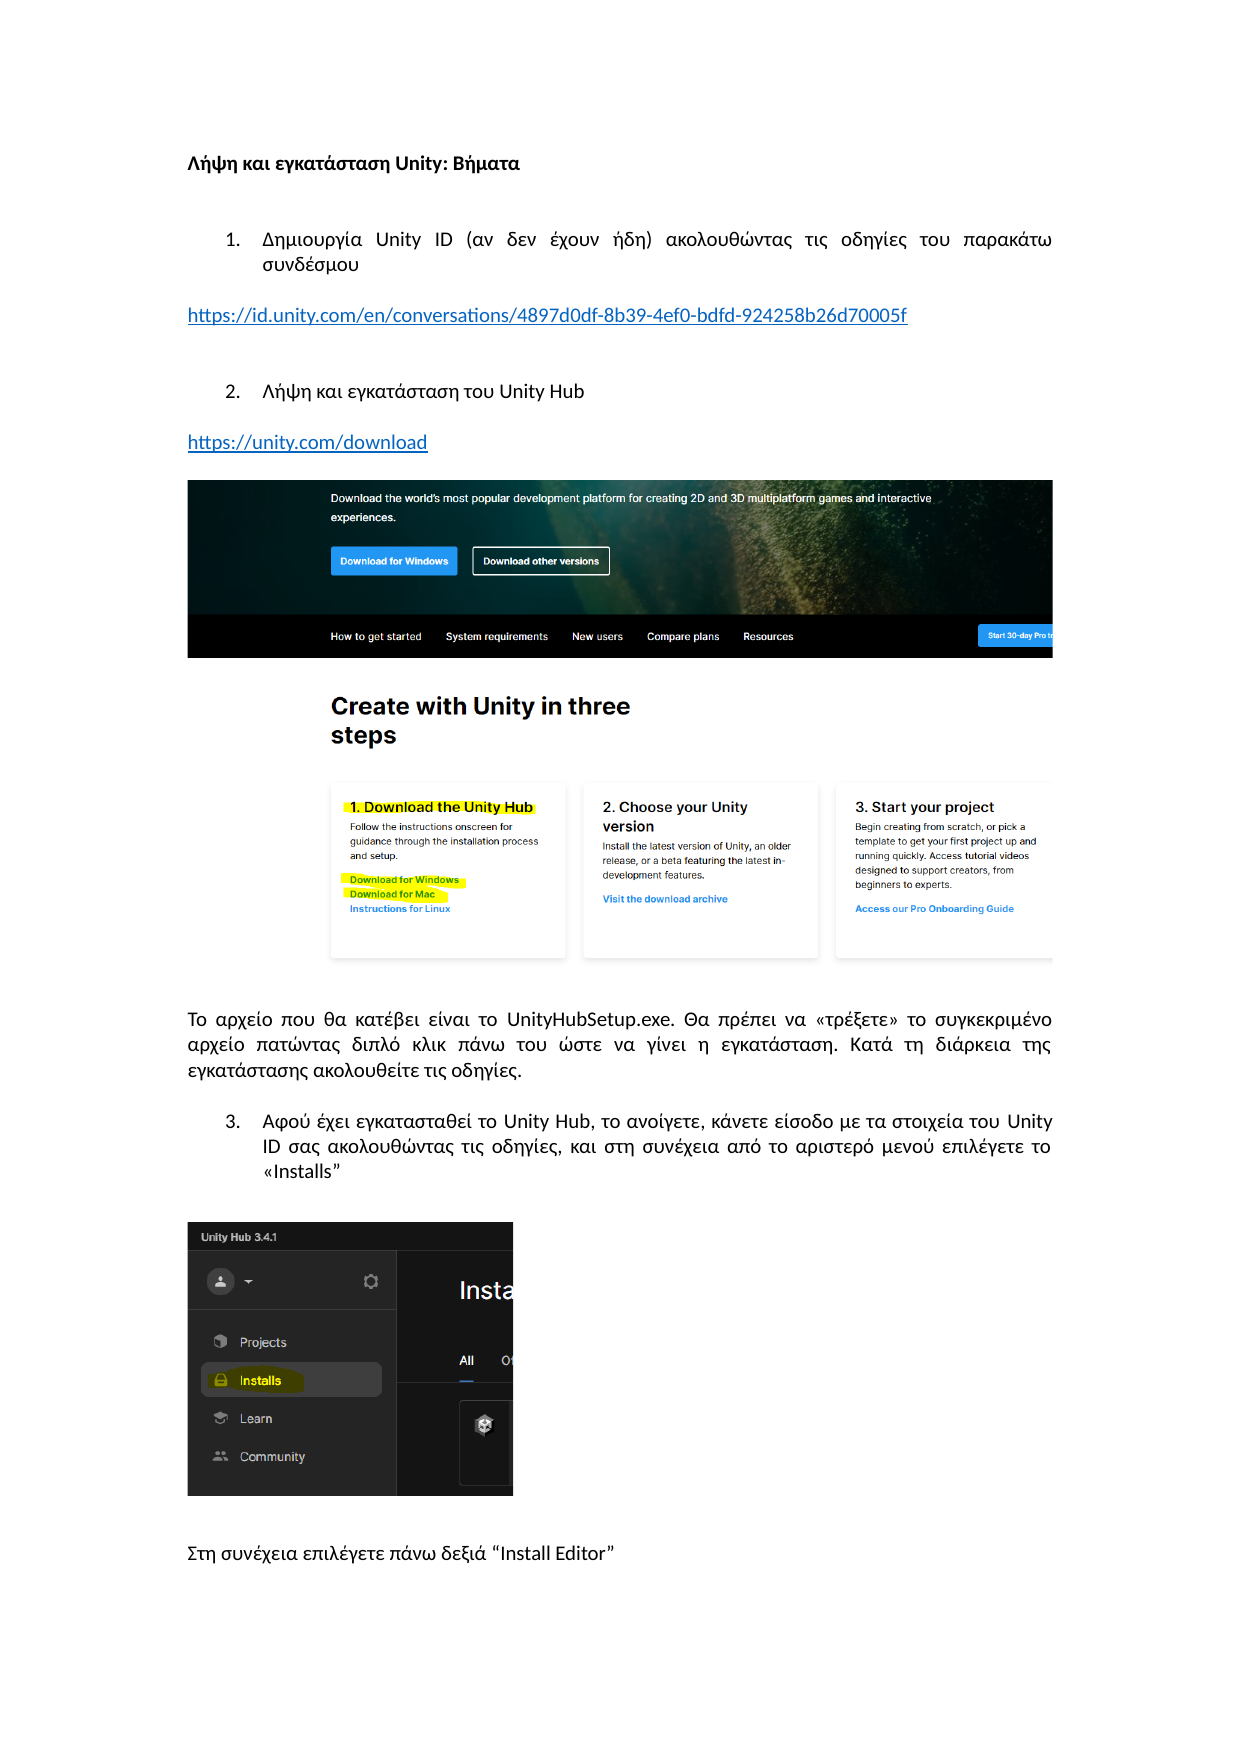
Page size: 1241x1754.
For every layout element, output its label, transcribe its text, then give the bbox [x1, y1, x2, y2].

list Λήψη και εγκατάσταση του Unity Hub [225, 379, 1053, 404]
picture [187, 480, 1053, 1007]
text Λήψη και εγκατάσταση Unity: Βήματα [187, 150, 1053, 175]
text https://id.unity.com/en/conversations/4897d0df-8b39-4ef0-bdfd-924258b26d70005f [187, 302, 1053, 328]
text Το αρχείο που θα κατέβει είναι το UnityHubSetup.exe. Θα πρέπει να «τρέξετε» το συγκεκριμένο αρχείο πατώντας διπλό κλικ πάνω του ώστε να γίνει η εγκατάσταση. Κατά τη διάρκεια της εγκατάστασης ακολουθείτε τις οδηγίες. [187, 1007, 1053, 1082]
text Στη συνέχεια επιλέγετε πάνω δεξιά “Install Editor” [187, 1540, 1053, 1565]
picture [187, 1222, 514, 1496]
list Αφού έχει εγκατασταθεί το Unity Hub, το ανοίγετε, κάνετε είσοδο με τα στοιχεία του Unity ID σας ακολουθώντας τις οδηγίες, και στη συνέχεια από το αριστερό μενού επιλέγετε το «Installs” [225, 1108, 1053, 1184]
list Δημιουργία Unity ID (αν δεν έχουν ήδη) ακολουθώντας τις οδηγίες του παρακάτω συνδέσμου [225, 226, 1053, 277]
text https://unity.com/download [187, 429, 1053, 455]
